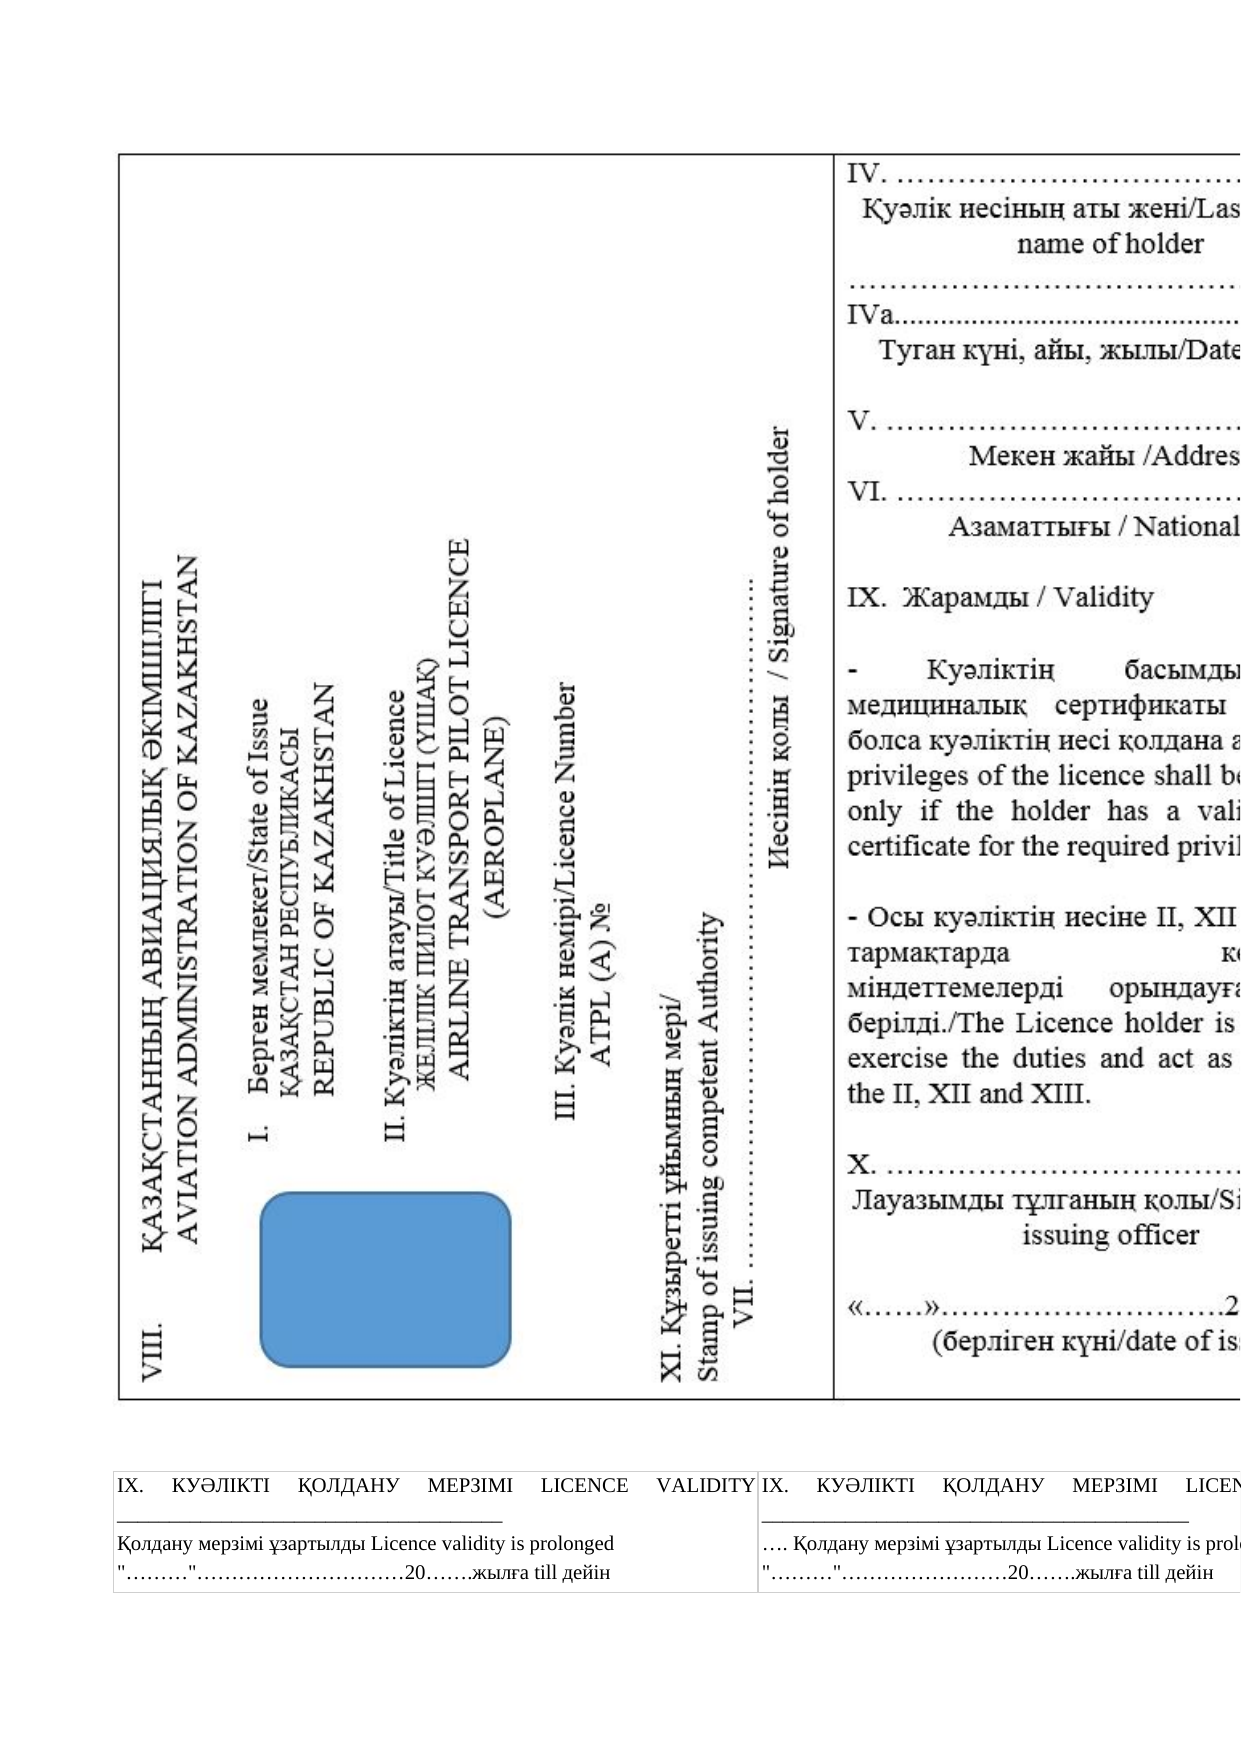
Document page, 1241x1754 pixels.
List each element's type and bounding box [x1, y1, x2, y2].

picture [112, 150, 1241, 1407]
table_header [114, 1472, 757, 1592]
table_header [759, 1472, 1240, 1592]
